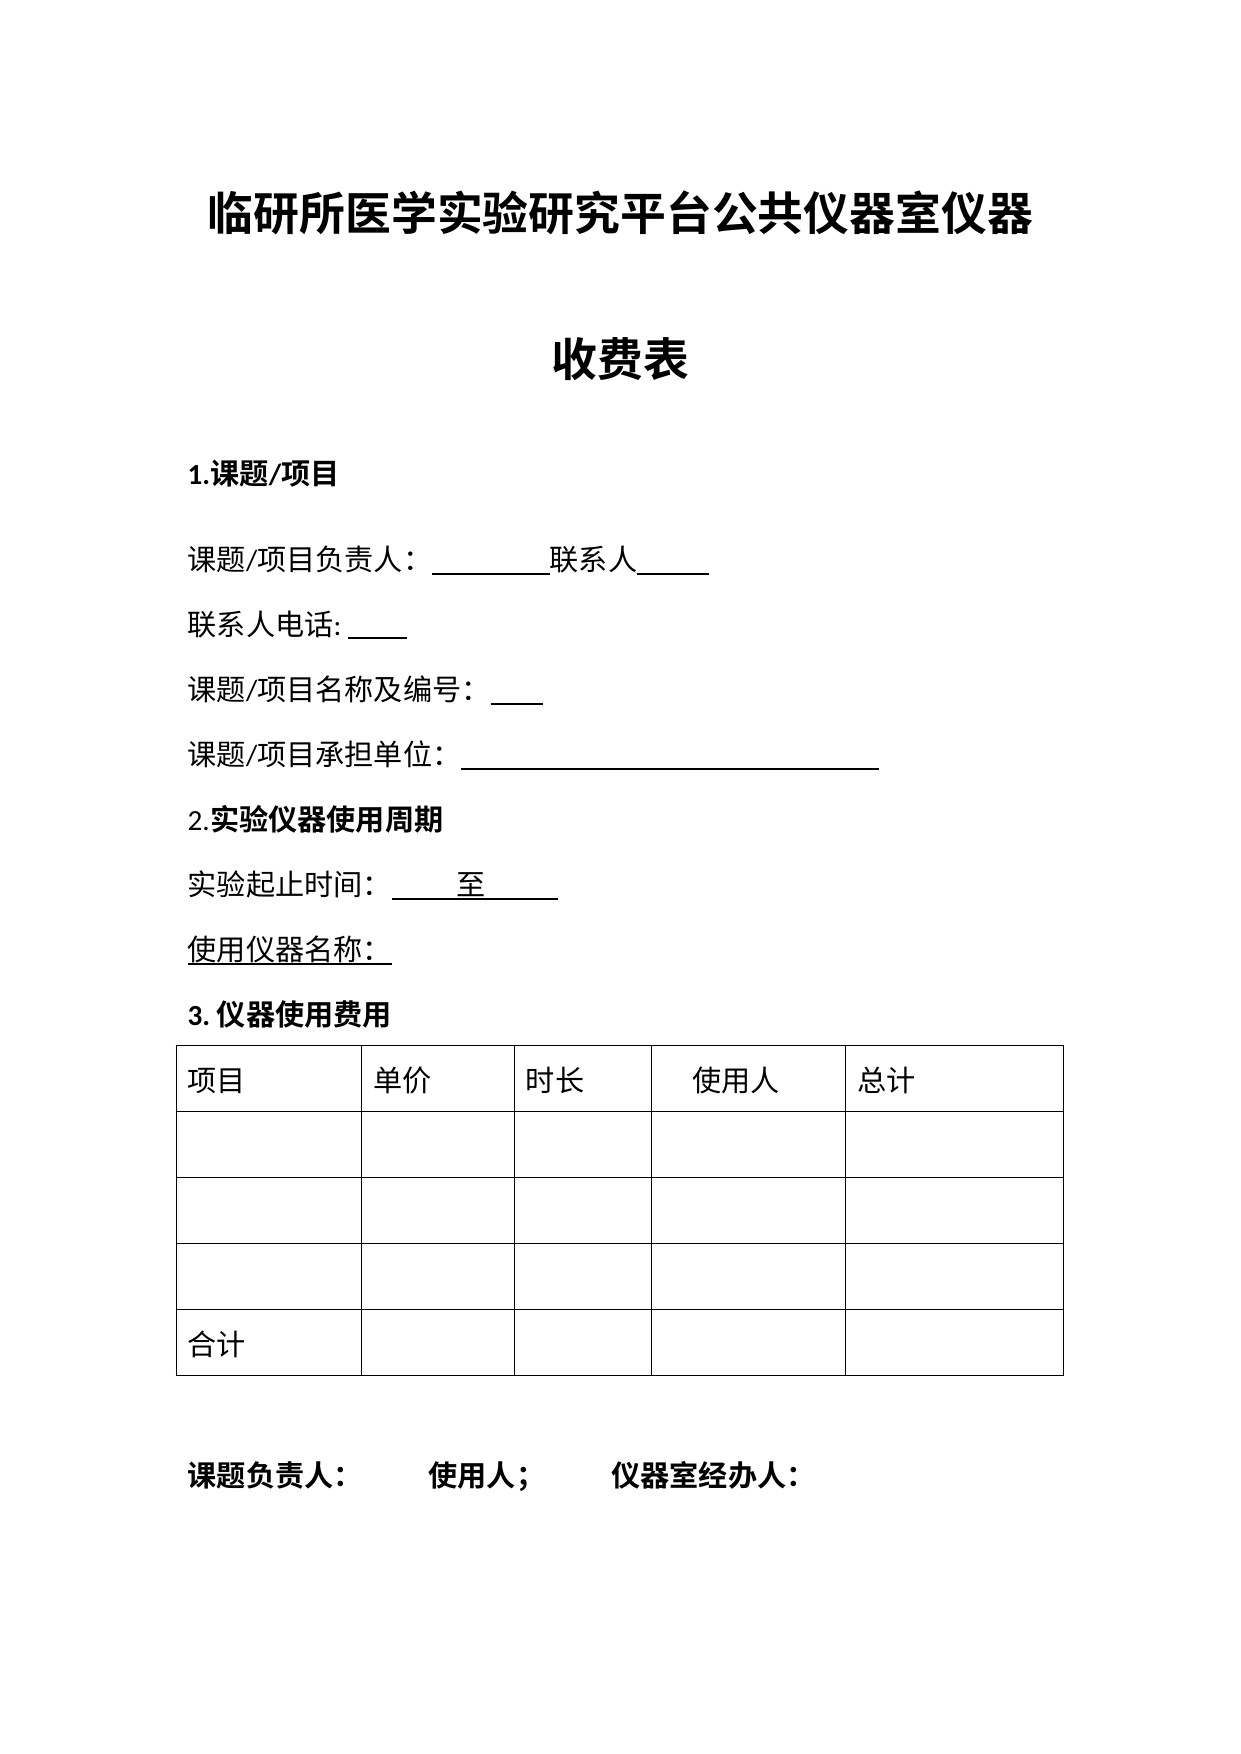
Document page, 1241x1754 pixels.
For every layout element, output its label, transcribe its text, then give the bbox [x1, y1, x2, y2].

text 使用仪器名称： [187, 915, 1053, 980]
table_cell [652, 1244, 845, 1309]
table_cell [177, 1112, 361, 1177]
table_header 项目 [177, 1046, 361, 1111]
table_cell [846, 1178, 1063, 1243]
table_header 总计 [846, 1046, 1063, 1111]
table_cell [362, 1178, 514, 1243]
table_header 使用人 [652, 1046, 845, 1111]
table_header 单价 [362, 1046, 514, 1111]
text 实验起止时间： 至 [187, 850, 1053, 915]
text 课题/项目负责人： 联系人 [187, 525, 1053, 590]
table_cell [846, 1310, 1063, 1375]
table_cell [652, 1112, 845, 1177]
table_cell [846, 1112, 1063, 1177]
table_cell [177, 1244, 361, 1309]
table_cell [515, 1178, 651, 1243]
text 课题/项目名称及编号： [187, 655, 1053, 720]
text 临研所医学实验研究平台公共仪器室仪器收费表 [187, 162, 1053, 406]
table_cell [515, 1310, 651, 1375]
text 课题/项目承担单位： [187, 720, 1053, 785]
table_cell [362, 1112, 514, 1177]
table_cell [515, 1112, 651, 1177]
text 3. 仪器使用费用 [187, 980, 1053, 1045]
table_cell [652, 1310, 845, 1375]
text 1.课题/项目 [187, 439, 1053, 504]
text 课题负责人： 使用人； 仪器室经办人： [187, 1441, 1053, 1506]
table_cell [515, 1244, 651, 1309]
table_cell 合计 [177, 1310, 361, 1375]
text 2.实验仪器使用周期 [187, 785, 1053, 850]
table_cell [362, 1310, 514, 1375]
table_cell [846, 1244, 1063, 1309]
table_cell [362, 1244, 514, 1309]
table_cell [652, 1178, 845, 1243]
text 联系人电话: [187, 590, 1053, 655]
table_cell [177, 1178, 361, 1243]
table_header 时长 [515, 1046, 651, 1111]
